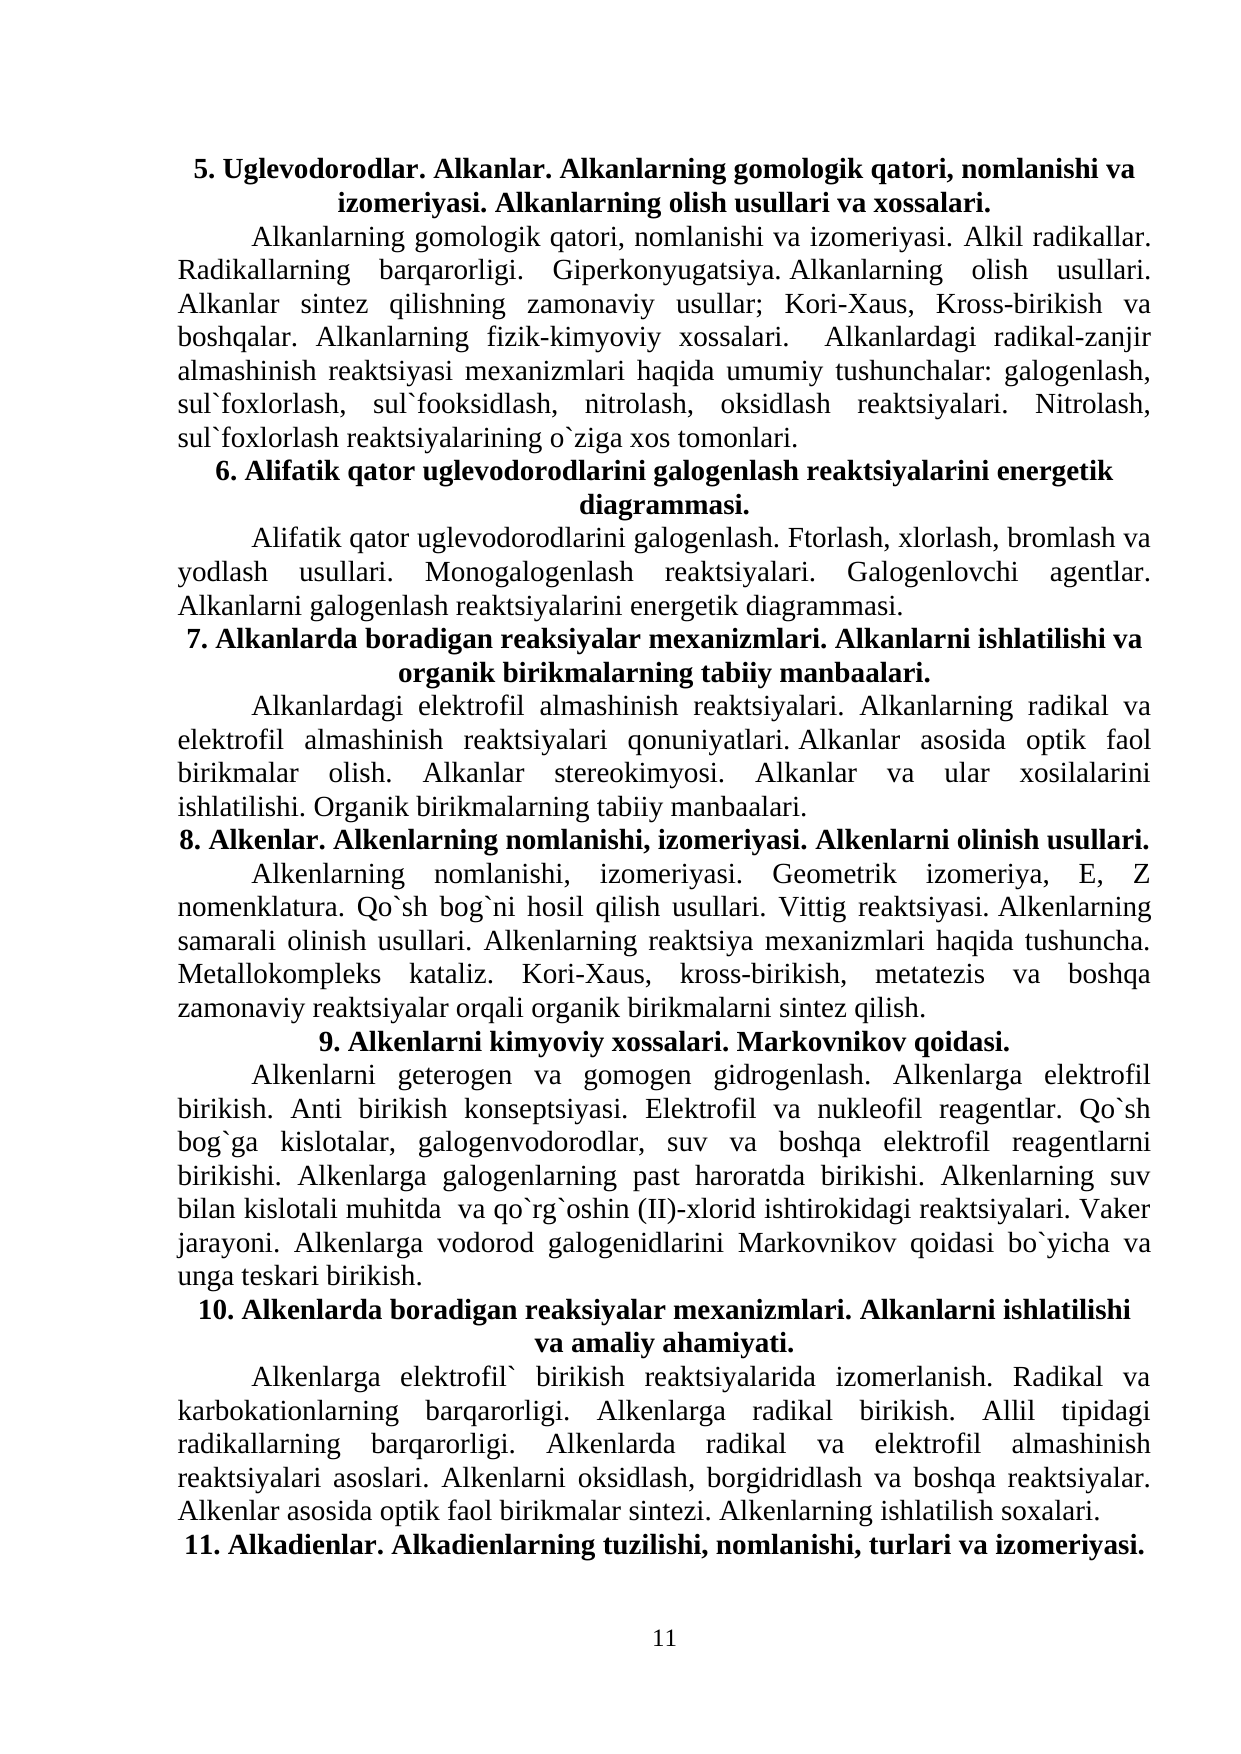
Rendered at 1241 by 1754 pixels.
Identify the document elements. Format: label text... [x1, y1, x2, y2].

text Alifatik qator uglevodorodlarini galogenlash. Ftorlash, xlorlash, bromlash va yodlash usullari. Monogalogenlash reaktsiyalari. Galogenlovchi agentlar. Alkanlarni galogenlash reaktsiyalarini energetik diagrammasi. [177, 521, 1152, 621]
text Alkanlardagi elektrofil almashinish reaktsiyalari. Alkanlarning radikal va elektrofil almashinish reaktsiyalari qonuniyatlari. Alkanlar asosida optik faol birikmalar olish. Alkanlar stereokimyosi. Alkanlar va ular xosilalarini ishlatilishi. Organik birikmalarning tabiiy manbaalari. [177, 688, 1152, 822]
text 5. Uglevodorodlar. Alkanlar. Alkanlarning gomologik qatori, nomlanishi va izomeriyasi. Alkanlarning olish usullari va xossalari. [177, 152, 1152, 219]
text va amaliy ahamiyati. [177, 1326, 1152, 1359]
text Alkanlarning gomologik qatori, nomlanishi va izomeriyasi. Alkil radikallar. Radikallarning barqarorligi. Giperkonyugatsiya. Alkanlarning olish usullari. Alkanlar sintez qilishning zamonaviy usullar; Kori-Xaus, Kross-birikish va boshqalar. Alkanlarning fizik-kimyoviy xossalari. Alkanlardagi radikal-zanjir almashinish reaktsiyasi mexanizmlari haqida umumiy tushunchalar: galogenlash, sul`foxlorlash, sul`fooksidlash, nitrolash, oksidlash reaktsiyalari. Nitrolash, sul`foxlorlash reaktsiyalarining o`ziga xos tomonlari. [177, 219, 1152, 453]
text Alkenlarning nomlanishi, izomeriyasi. Geometrik izomeriya, E, Z nomenklatura. Qo`sh bog`ni hosil qilish usullari. Vittig reaktsiyasi. Alkenlarning samarali olinish usullari. Alkenlarning reaktsiya mexanizmlari haqida tushuncha. Metallokompleks kataliz. Kori-Xaus, kross-birikish, metatezis va boshqa zamonaviy reaktsiyalar orqali organik birikmalarni sintez qilish. [177, 856, 1152, 1024]
text 10. Alkenlarda boradigan reaksiyalar mexanizmlari. Alkanlarni ishlatilishi [177, 1292, 1152, 1326]
text 8. Alkenlar. Alkenlarning nomlanishi, izomeriyasi. Alkenlarni olinish usullari. [177, 822, 1152, 856]
text 6. Alifatik qator uglevodorodlarini galogenlash reaktsiyalarini energetik diagrammasi. [177, 453, 1152, 521]
text 7. Alkanlarda boradigan reaksiyalar mexanizmlari. Alkanlarni ishlatilishi va organik birikmalarning tabiiy manbaalari. [177, 621, 1152, 688]
text 11. Alkadienlar. Alkadienlarning tuzilishi, nomlanishi, turlari va izomeriyasi. [177, 1527, 1152, 1560]
text Alkenlarga elektrofil` birikish reaktsiyalarida izomerlanish. Radikal va karbokationlarning barqarorligi. Alkenlarga radikal birikish. Allil tipidagi radikallarning barqarorligi. Alkenlarda radikal va elektrofil almashinish reaktsiyalari asoslari. Alkenlarni oksidlash, borgidridlash va boshqa reaktsiyalar. Alkenlar asosida optik faol birikmalar sintezi. Alkenlarning ishlatilish soxalari. [177, 1359, 1152, 1527]
text Alkenlarni geterogen va gomogen gidrogenlash. Alkenlarga elektrofil birikish. Anti birikish konseptsiyasi. Elektrofil va nukleofil reagentlar. Qo`sh bog`ga kislotalar, galogenvodorodlar, suv va boshqa elektrofil reagentlarni birikishi. Alkenlarga galogenlarning past haroratda birikishi. Alkenlarning suv bilan kislotali muhitda va qo`rg`oshin (II)-xlorid ishtirokidagi reaktsiyalari. Vaker jarayoni. Alkenlarga vodorod galogenidlarini Markovnikov qoidasi bo`yicha va unga teskari birikish. [177, 1057, 1152, 1292]
text 9. Alkenlarni kimyoviy xossalari. Markovnikov qoidasi. [177, 1024, 1152, 1057]
